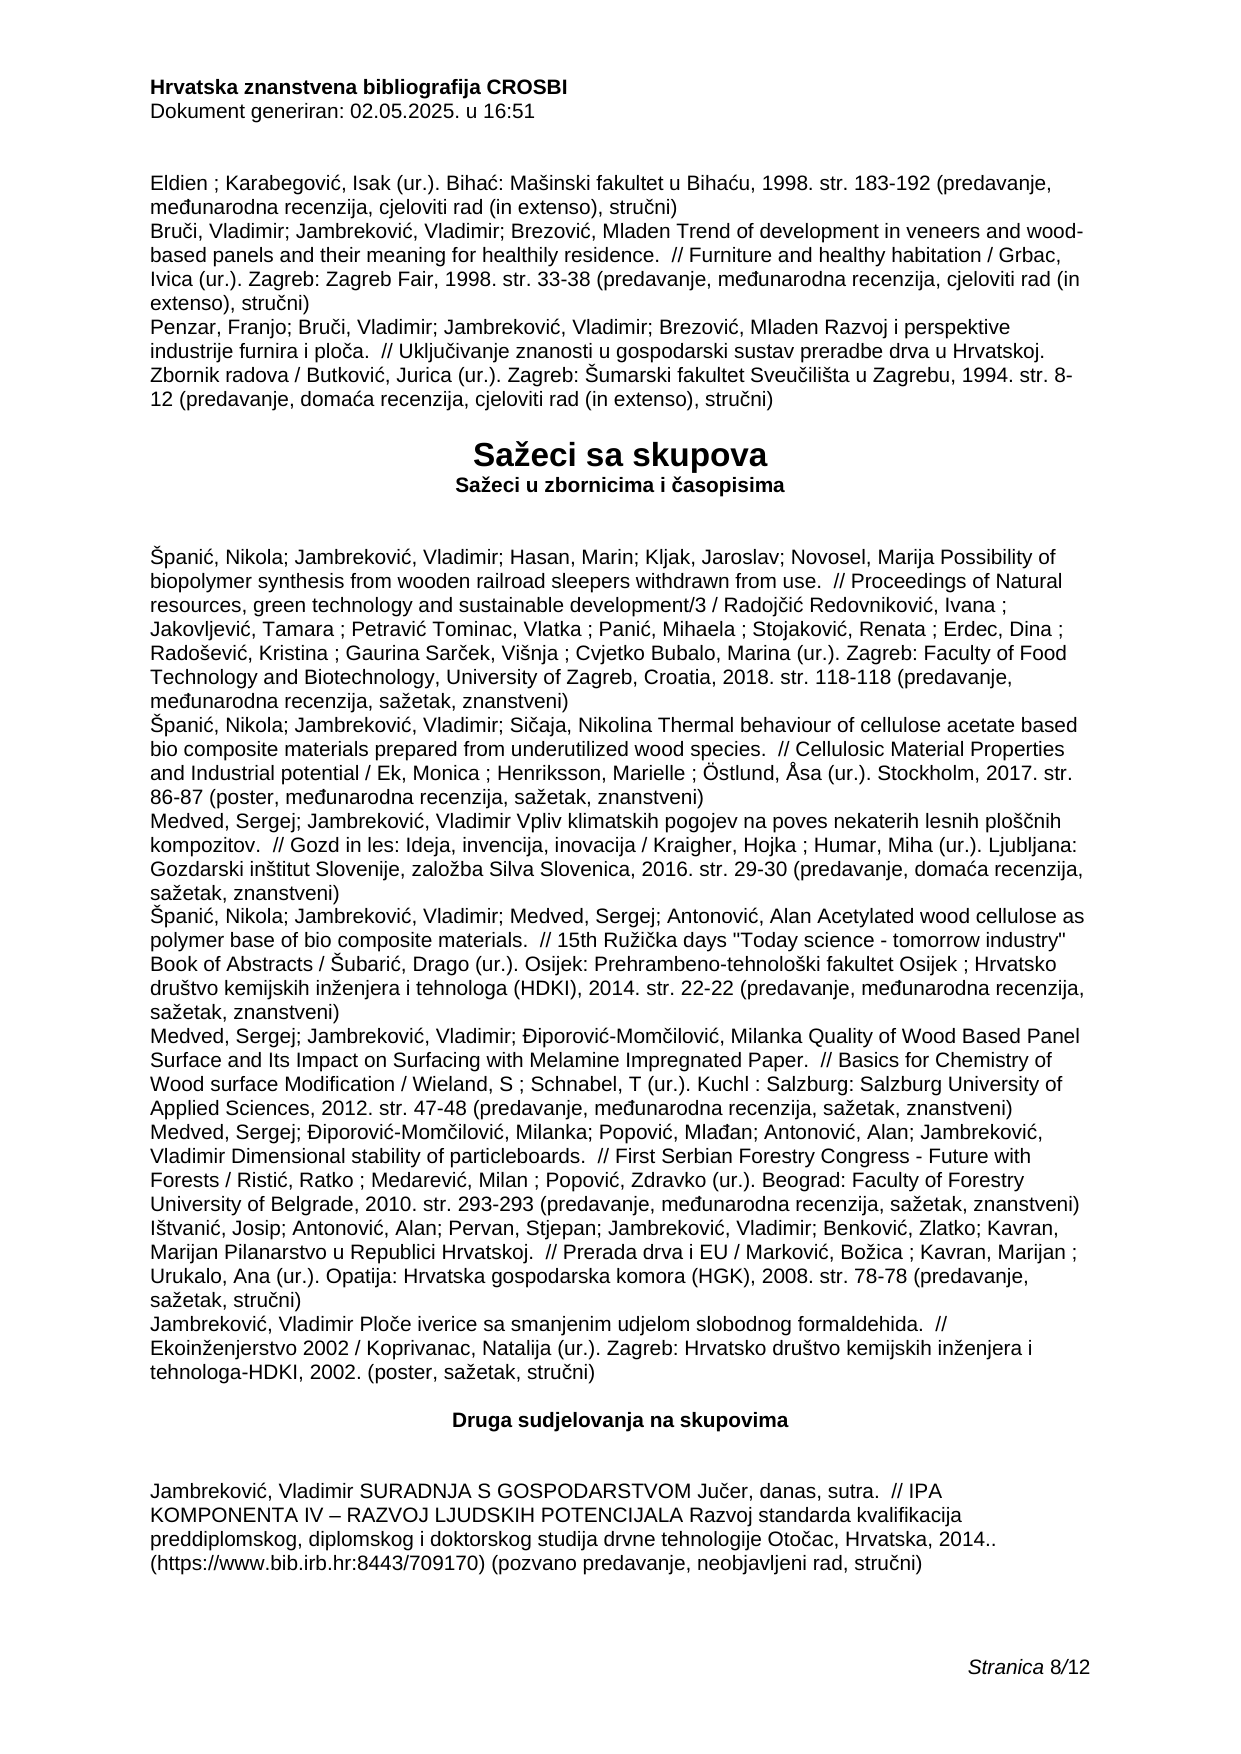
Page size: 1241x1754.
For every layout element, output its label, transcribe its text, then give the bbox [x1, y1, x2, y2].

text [150, 171, 1090, 219]
text Ištvanić, Josip; Antonović, Alan; Pervan, Stjepan; Jambreković, Vladimir; Benković, Zlatko; Kavran, Marijan [150, 1216, 1090, 1312]
text Španić, Nikola; Jambreković, Vladimir; Medved, Sergej; Antonović, Alan [150, 904, 1090, 1024]
text Bruči, Vladimir; Jambreković, Vladimir; Brezović, Mladen [150, 219, 1090, 315]
text Medved, Sergej; Điporović-Momčilović, Milanka; Popović, Mlađan; Antonović, Alan; Jambreković, Vladimir [150, 1120, 1090, 1216]
text Medved, Sergej; Jambreković, Vladimir; Điporović-Momčilović, Milanka [150, 1024, 1090, 1120]
text Španić, Nikola; Jambreković, Vladimir; Sičaja, Nikolina [150, 713, 1090, 808]
text Jambreković, Vladimir [150, 1312, 1090, 1383]
subtitle Sažeci u zbornicima i časopisima [150, 473, 1090, 497]
subtitle Druga sudjelovanja na skupovima [150, 1407, 1090, 1431]
text Španić, Nikola; Jambreković, Vladimir; Hasan, Marin; Kljak, Jaroslav; Novosel, Marija [150, 545, 1090, 713]
text Medved, Sergej; Jambreković, Vladimir [150, 808, 1090, 904]
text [150, 1479, 1090, 1575]
text Penzar, Franjo; Bruči, Vladimir; Jambreković, Vladimir; Brezović, Mladen [150, 315, 1090, 411]
subtitle Sažeci sa skupova [150, 434, 1090, 473]
